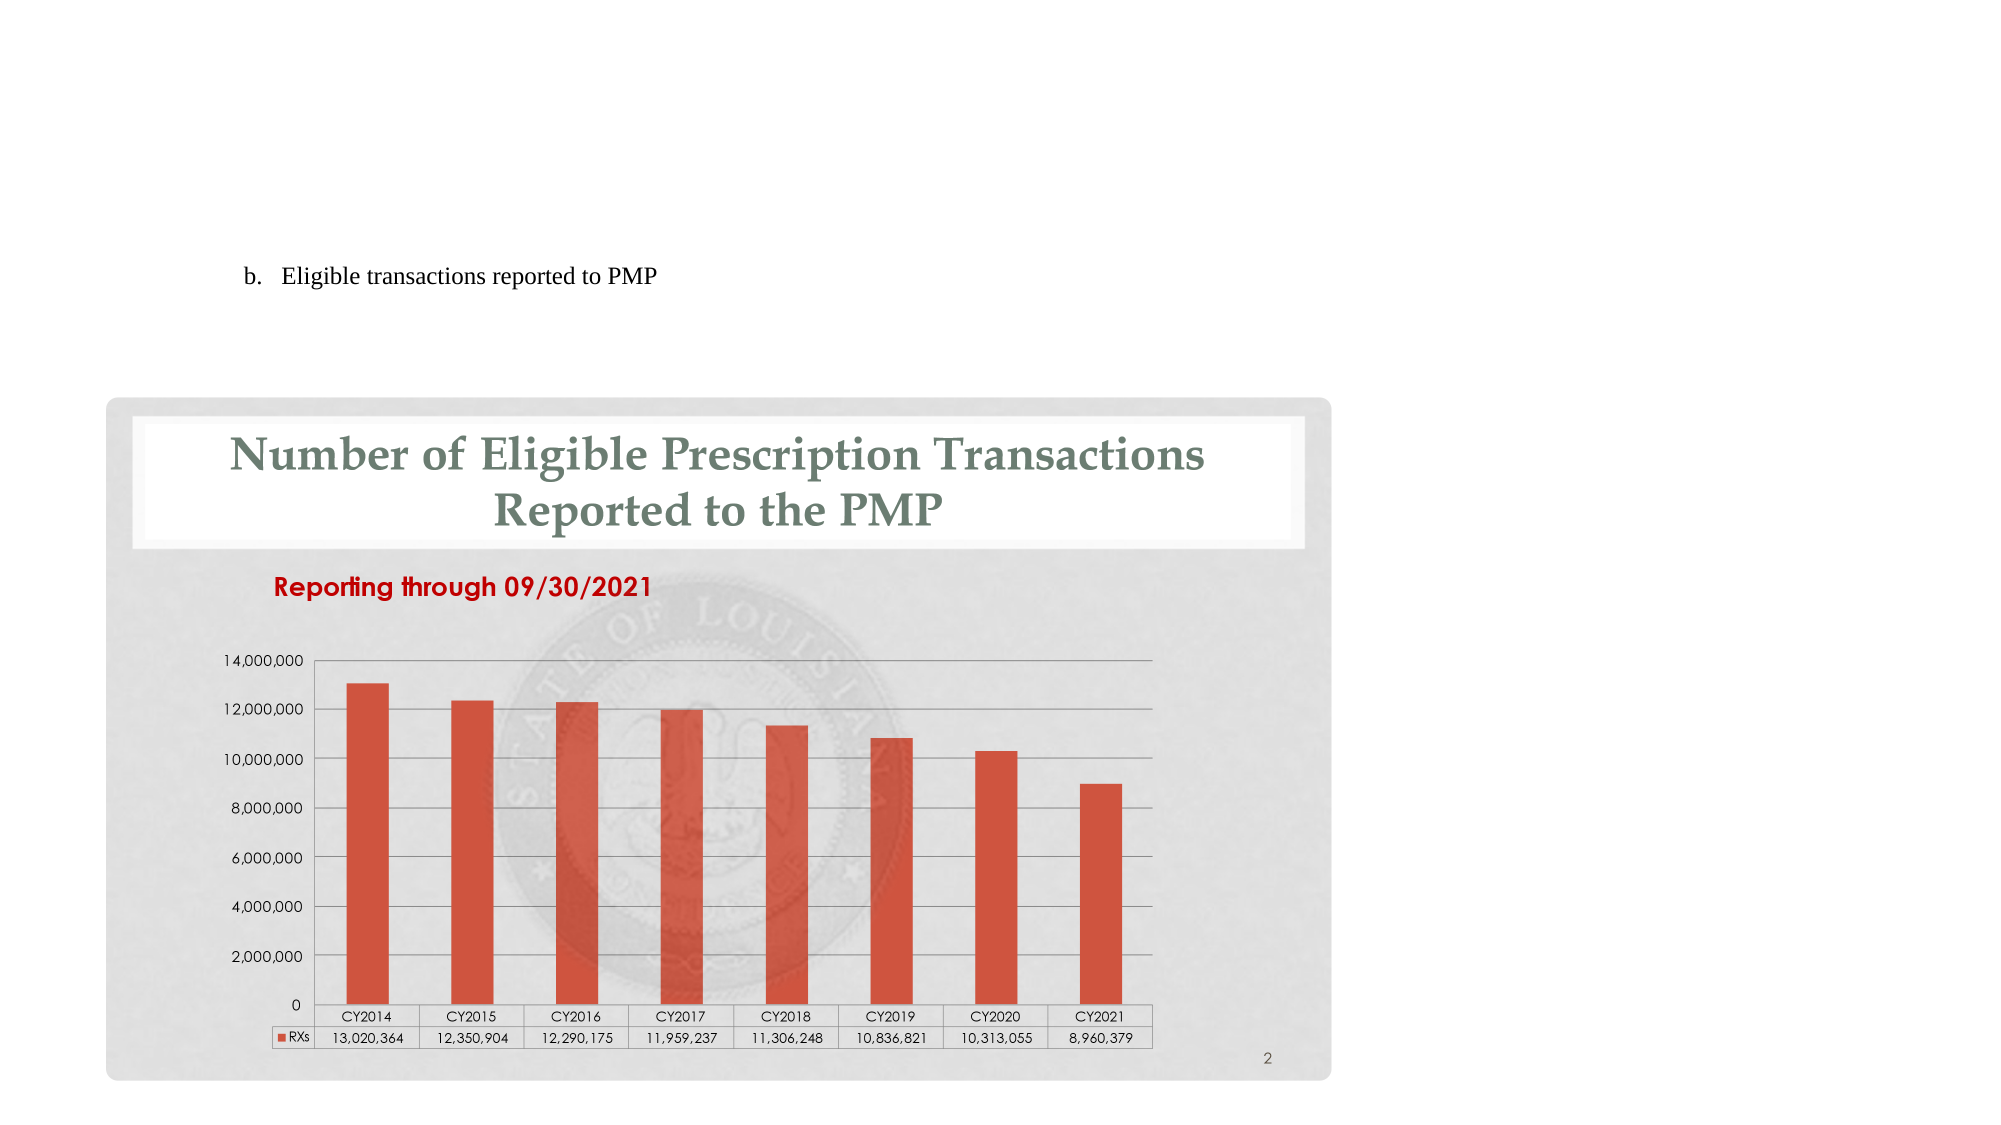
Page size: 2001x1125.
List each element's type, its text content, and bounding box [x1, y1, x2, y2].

list Eligible transactions reported to PMP [244, 261, 1906, 289]
picture [93, 386, 1344, 1090]
